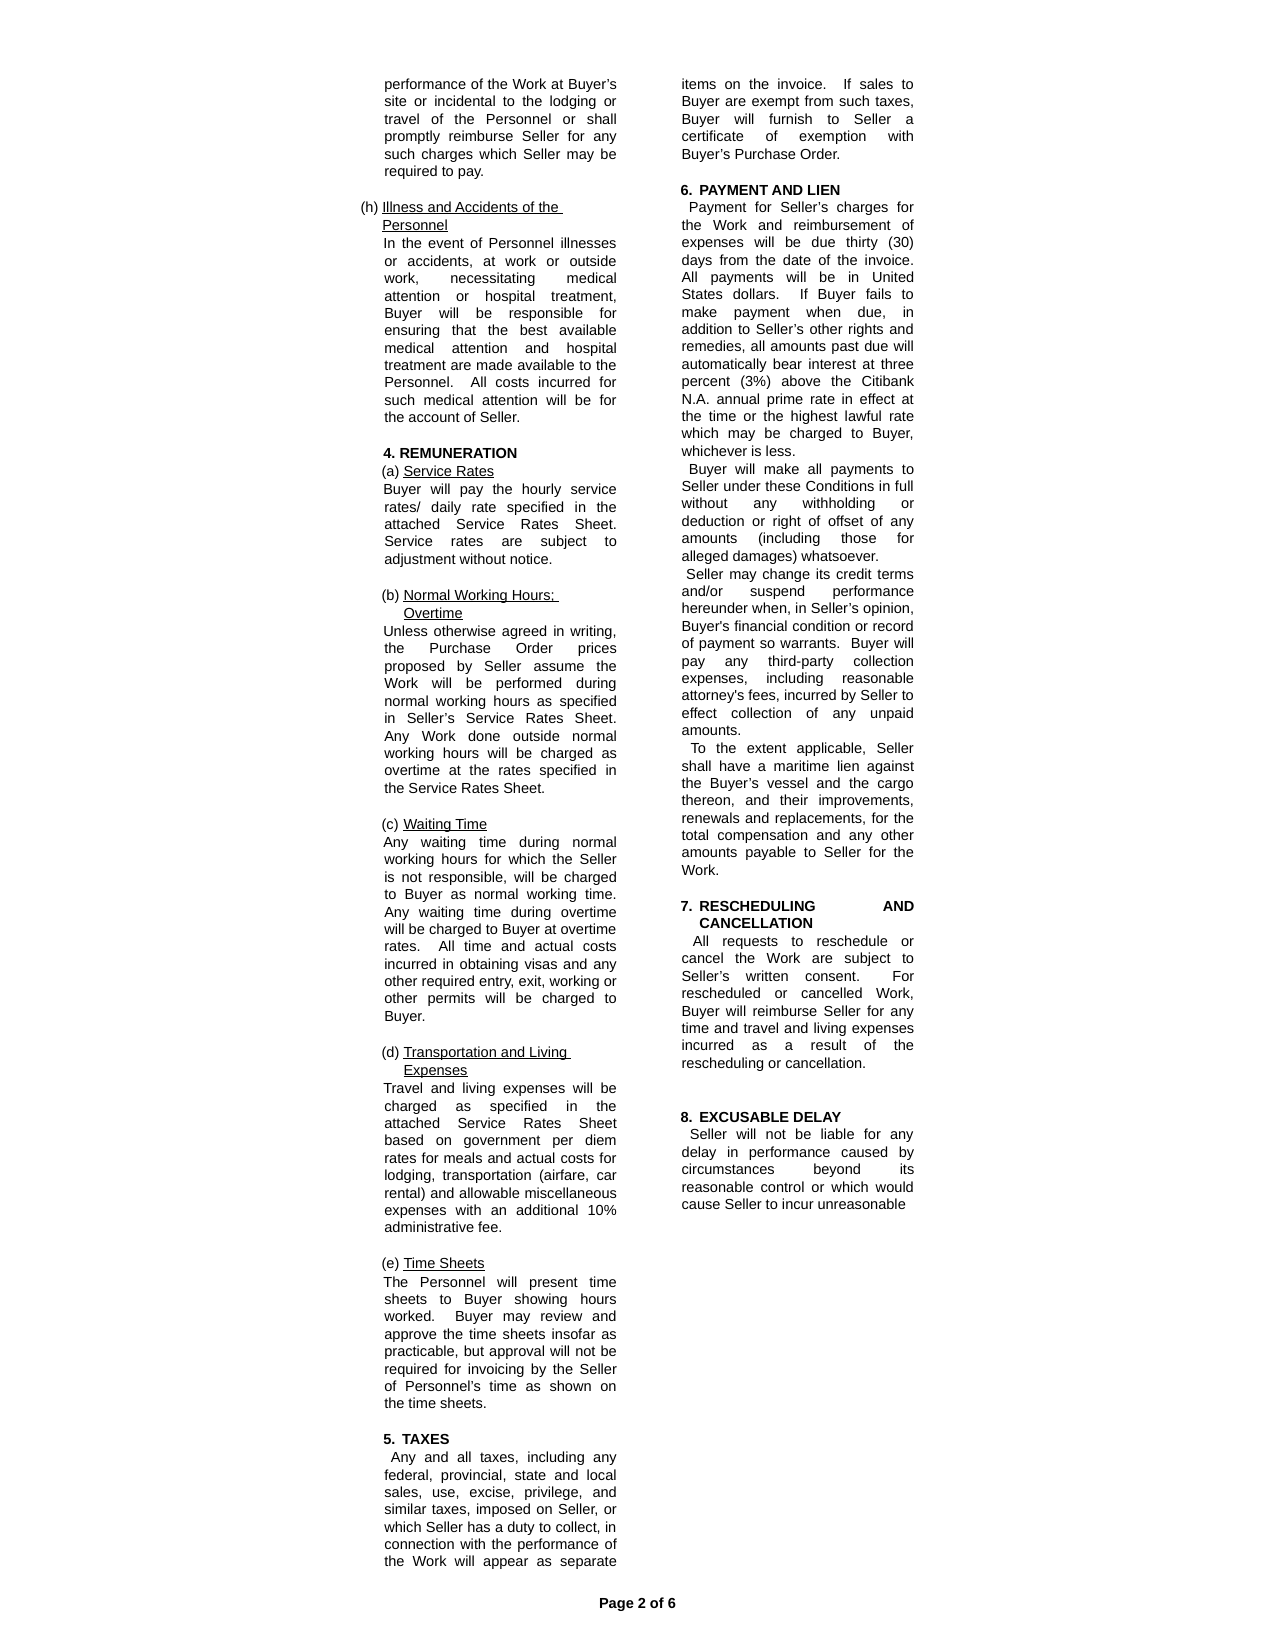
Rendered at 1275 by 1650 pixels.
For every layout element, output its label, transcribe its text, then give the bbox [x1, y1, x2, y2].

text 4. REMUNERATION [383, 445, 617, 462]
text All requests to reschedule or cancel the Work are subject to Seller’s written consent. For rescheduled or cancelled Work, Buyer will reimburse Seller for any time and travel and living expenses incurred as a result of the rescheduling or cancellation. [680, 933, 914, 1071]
text In the event of Personnel illnesses or accidents, at work or outside work, necessitating medical attention or hospital treatment, Buyer will be responsible for ensuring that the best available medical attention and hospital treatment are made available to the Personnel. All costs incurred for such medical attention will be for the account of Seller. [383, 235, 617, 426]
text Any and all taxes, including any federal, provincial, state and local sales, use, excise, privilege, and similar taxes, imposed on Seller, or which Seller has a duty to collect, in connection with the performance of the Work will appear as separate items on the invoice. If sales to Buyer are exempt from such taxes, Buyer will furnish to Seller a certificate of exemption with Buyer’s Purchase Order. [383, 1449, 617, 1570]
text Travel and living expenses will be charged as specified in the attached Service Rates Sheet based on government per diem rates for meals and actual costs for lodging, transportation (airfare, car rental) and allowable miscellaneous expenses with an additional 10% administrative fee. [383, 1080, 617, 1236]
list Service Rates [381, 463, 617, 479]
list Transportation and Living Expenses [381, 1043, 617, 1078]
list Waiting Time [381, 815, 617, 832]
list Illness and Accidents of the Personnel [360, 199, 617, 233]
text To the extent applicable, Seller shall have a maritime lien against the Buyer’s vessel and the cargo thereon, and their improvements, renewals and replacements, for the total compensation and any other amounts payable to Seller for the Work. [680, 740, 914, 878]
text Any waiting time during normal working hours for which the Seller is not responsible, will be charged to Buyer as normal working time. Any waiting time during overtime will be charged to Buyer at overtime rates. All time and actual costs incurred in obtaining visas and any other required entry, exit, working or other permits will be charged to Buyer. [383, 834, 617, 1024]
text Seller may change its credit terms and/or suspend performance hereunder when, in Seller’s opinion, Buyer's financial condition or record of payment so warrants. Buyer will pay any third-party collection expenses, including reasonable attorney's fees, incurred by Seller to effect collection of any unpaid amounts. [680, 565, 914, 739]
list PAYMENT AND LIEN [680, 181, 914, 198]
list RESCHEDULING AND CANCELLATION [680, 897, 914, 932]
list Normal Working Hours; Overtime [381, 586, 617, 621]
list TAXES [383, 1431, 617, 1448]
text Seller will not be liable for any delay in performance caused by circumstances beyond its reasonable control or which would cause Seller to incur unreasonable [680, 1126, 914, 1212]
text Buyer will make all payments to Seller under these Conditions in full without any withholding or deduction or right of offset of any amounts (including those for alleged damages) whatsoever. [680, 460, 914, 564]
text Payment for Seller’s charges for the Work and reimbursement of expenses will be due thirty (30) days from the date of the invoice. All payments will be in United States dollars. If Buyer fails to make payment when due, in addition to Seller’s other rights and remedies, all amounts past due will automatically bear interest at three percent (3%) above the Citibank N.A. annual prime rate in effect at the time or the highest lawful rate which may be charged to Buyer, whichever is less. [680, 199, 914, 459]
list Time Sheets [381, 1255, 617, 1272]
text The Personnel will present time sheets to Buyer showing hours worked. Buyer may review and approve the time sheets insofar as practicable, but approval will not be required for invoicing by the Seller of Personnel’s time as shown on the time sheets. [383, 1273, 617, 1412]
text Buyer will pay the hourly service rates/ daily rate specified in the attached Service Rates Sheet. Service rates are subject to adjustment without notice. [383, 481, 617, 567]
text Unless otherwise agreed in writing, the Purchase Order prices proposed by Seller assume the Work will be performed during normal working hours as specified in Seller’s Service Rates Sheet. Any Work done outside normal working hours will be charged as overtime at the rates specified in the Service Rates Sheet. [383, 623, 617, 796]
list EXCUSABLE DELAY [680, 1108, 914, 1125]
